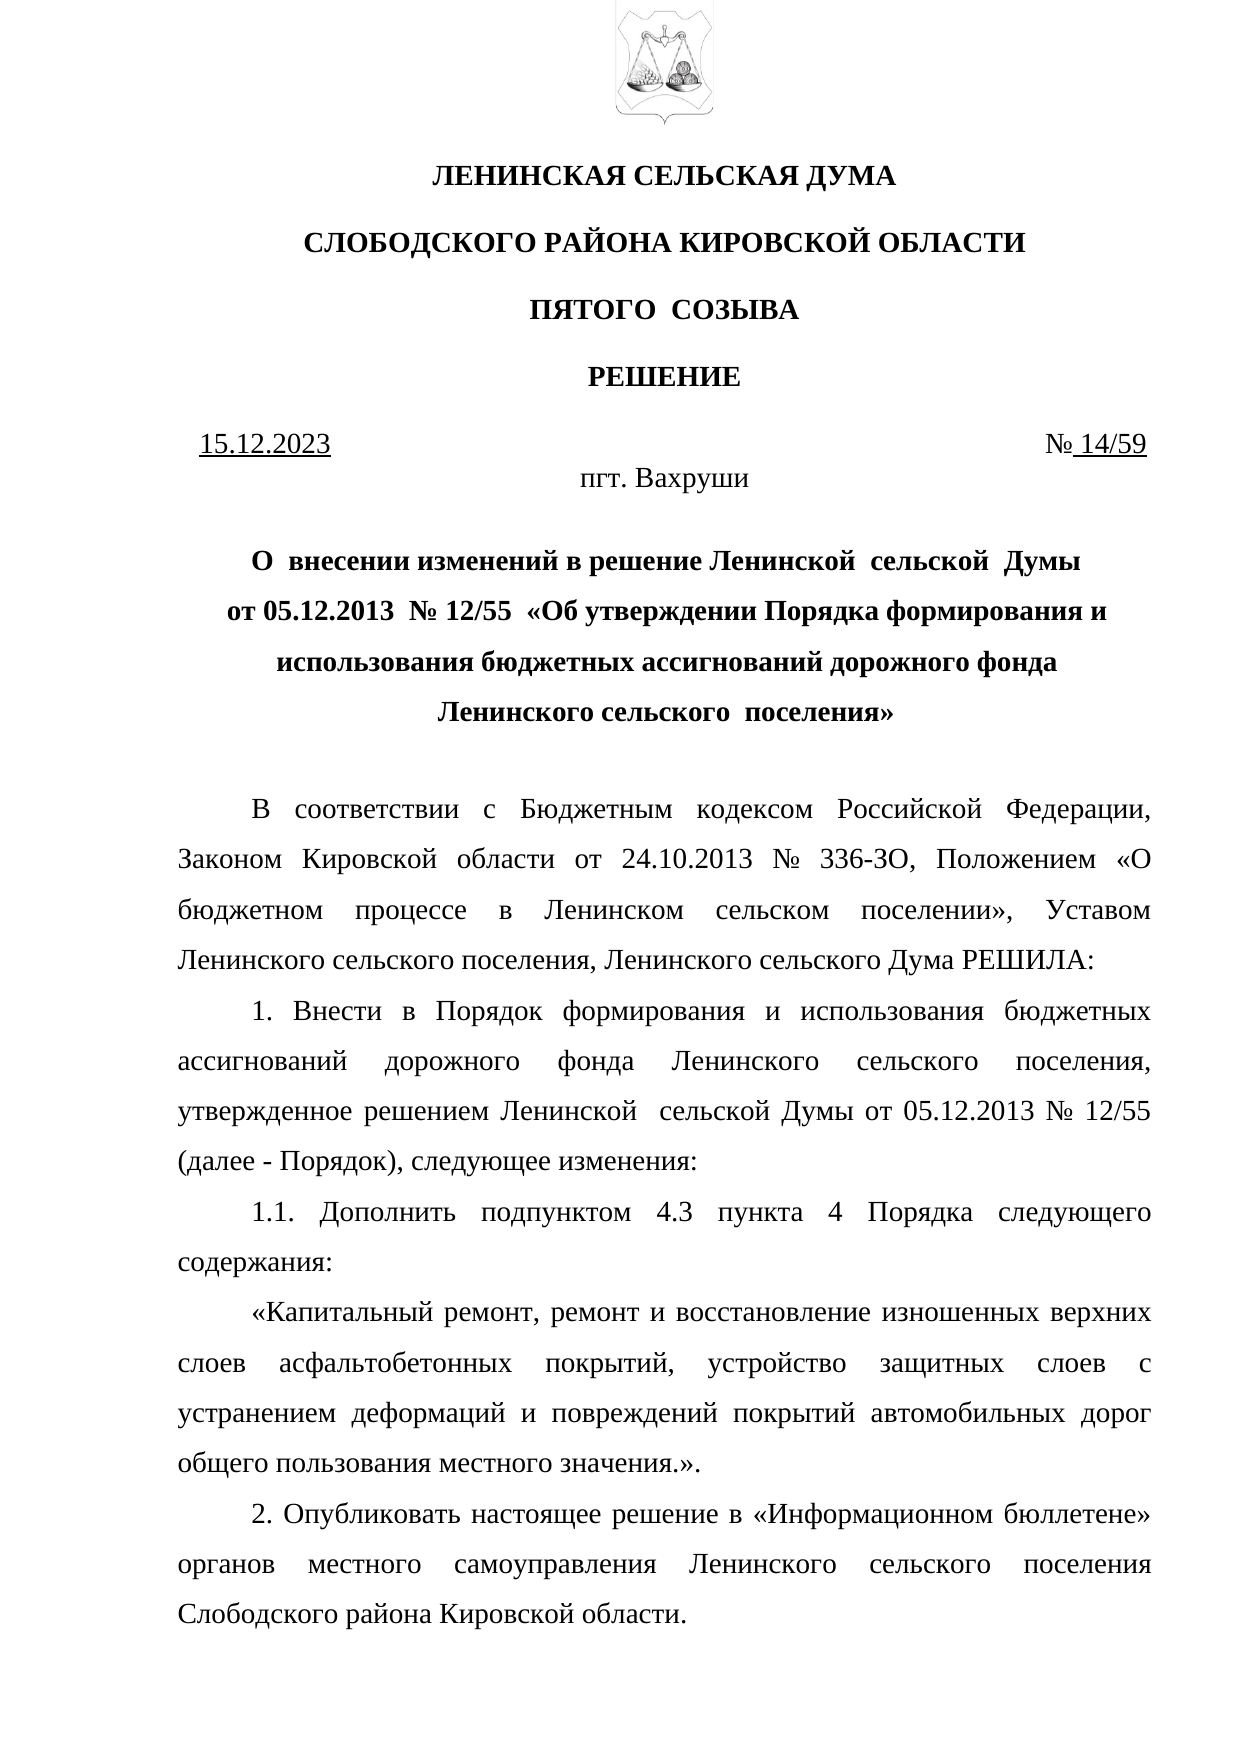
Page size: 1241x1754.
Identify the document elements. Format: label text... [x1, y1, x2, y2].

text ЛЕНИНСКАЯ СЕЛЬСКАЯ ДУМА [177, 158, 1152, 192]
text В соответствии с Бюджетным кодексом Российской Федерации, Законом Кировской области от 24.10.2013 № 336-ЗО, Положением «О бюджетном процессе в Ленинском сельском поселении», Уставом Ленинского сельского поселения, Ленинского сельского Дума РЕШИЛА: [177, 791, 1152, 976]
text 2. Опубликовать настоящее решение в «Информационном бюллетене» органов местного самоуправления Ленинского сельского поселения Слободского района Кировской области. [177, 1579, 1152, 1630]
text пгт. Вахруши [177, 460, 1152, 493]
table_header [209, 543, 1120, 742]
text 1.1. Дополнить подпунктом 4.3 пункта 4 Порядка следующего содержания: [177, 1194, 1152, 1278]
text 2. Опубликовать настоящее решение в «Информационном бюллетене» органов местного самоуправления Ленинского сельского поселения Слободского района Кировской области. [177, 1496, 1152, 1546]
text 1. Внести в Порядок формирования и использования бюджетных ассигнований дорожного фонда Ленинского сельского поселения, утвержденное решением Ленинской сельской Думы от 05.12.2013 № 12/55 (далее - Порядок), следующее изменения: [177, 993, 1152, 1177]
text РЕШЕНИЕ [177, 359, 1152, 393]
picture [615, 0, 714, 125]
text «Капитальный ремонт, ремонт и восстановление изношенных верхних слоев асфальтобетонных покрытий, устройство защитных слоев с устранением деформаций и повреждений покрытий автомобильных дорог общего пользования местного значения.». [177, 1294, 1152, 1479]
text 15.12.2023 № 14/59 [177, 426, 1152, 460]
text ПЯТОГО СОЗЫВА [177, 292, 1152, 326]
text СЛОБОДСКОГО РАЙОНА КИРОВСКОЙ ОБЛАСТИ [177, 225, 1152, 259]
